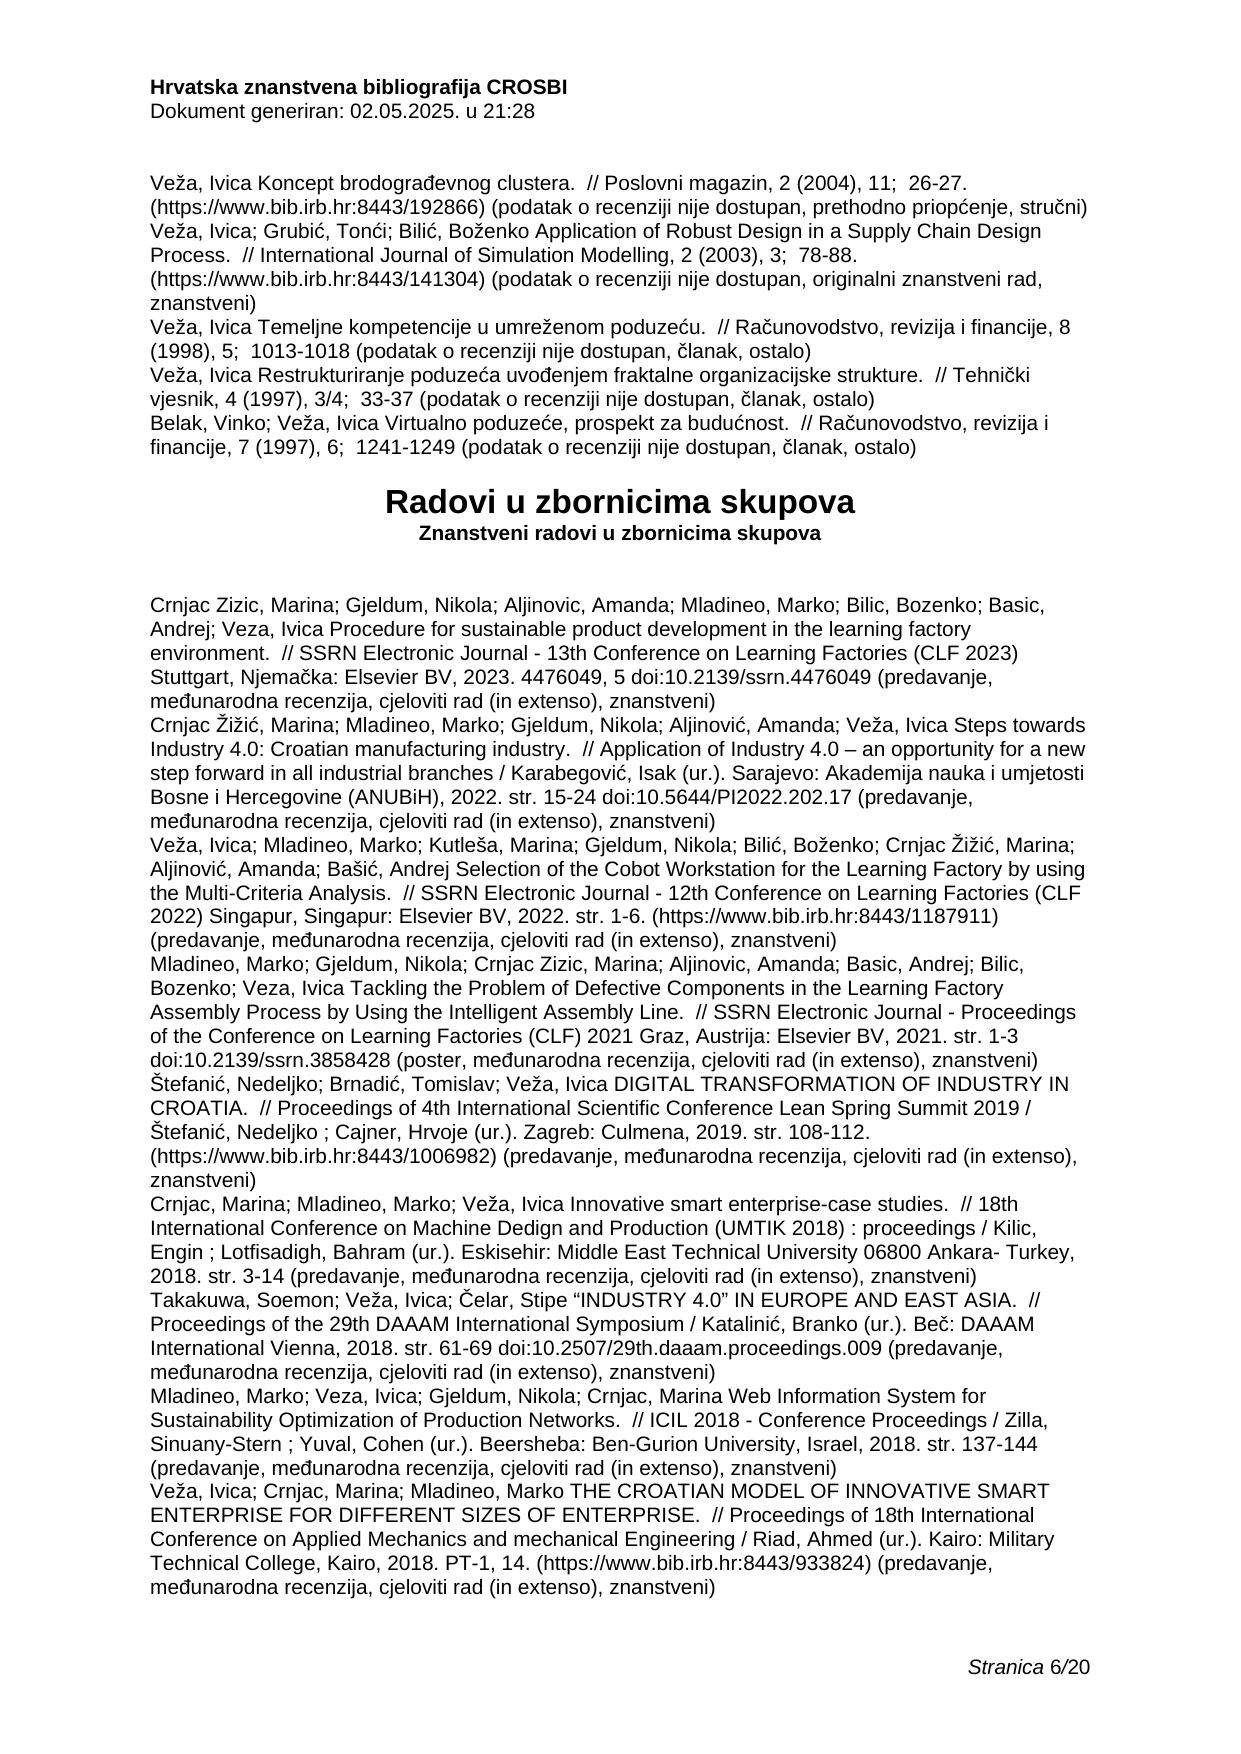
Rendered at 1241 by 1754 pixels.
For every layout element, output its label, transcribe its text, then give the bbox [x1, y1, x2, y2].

text Veža, Ivica [150, 315, 1090, 363]
subtitle Radovi u zbornicima skupova [150, 482, 1090, 521]
text Mladineo, Marko; Gjeldum, Nikola; Crnjac Zizic, Marina; Aljinovic, Amanda; Basic, Andrej; Bilic, Bozenko; Veza, Ivica [150, 952, 1090, 1072]
subtitle Znanstveni radovi u zbornicima skupova [150, 521, 1090, 545]
text Takakuwa, Soemon; Veža, Ivica; Čelar, Stipe [150, 1288, 1090, 1383]
text Veža, Ivica [150, 363, 1090, 411]
text Veža, Ivica; Grubić, Tonći; Bilić, Boženko [150, 219, 1090, 315]
text Crnjac Zizic, Marina; Gjeldum, Nikola; Aljinovic, Amanda; Mladineo, Marko; Bilic, Bozenko; Basic, Andrej; Veza, Ivica [150, 593, 1090, 713]
text Crnjac Žižić, Marina; Mladineo, Marko; Gjeldum, Nikola; Aljinović, Amanda; Veža, Ivica [150, 713, 1090, 832]
text Veža, Ivica; Mladineo, Marko; Kutleša, Marina; Gjeldum, Nikola; Bilić, Boženko; Crnjac Žižić, Marina; Aljinović, Amanda; Bašić, Andrej [150, 832, 1090, 952]
text Mladineo, Marko; Veza, Ivica; Gjeldum, Nikola; Crnjac, Marina [150, 1383, 1090, 1479]
text Crnjac, Marina; Mladineo, Marko; Veža, Ivica [150, 1192, 1090, 1288]
text Veža, Ivica [150, 171, 1090, 219]
text Belak, Vinko; Veža, Ivica [150, 411, 1090, 458]
text Štefanić, Nedeljko; Brnadić, Tomislav; Veža, Ivica [150, 1072, 1090, 1192]
text Veža, Ivica; Crnjac, Marina; Mladineo, Marko [150, 1479, 1090, 1599]
